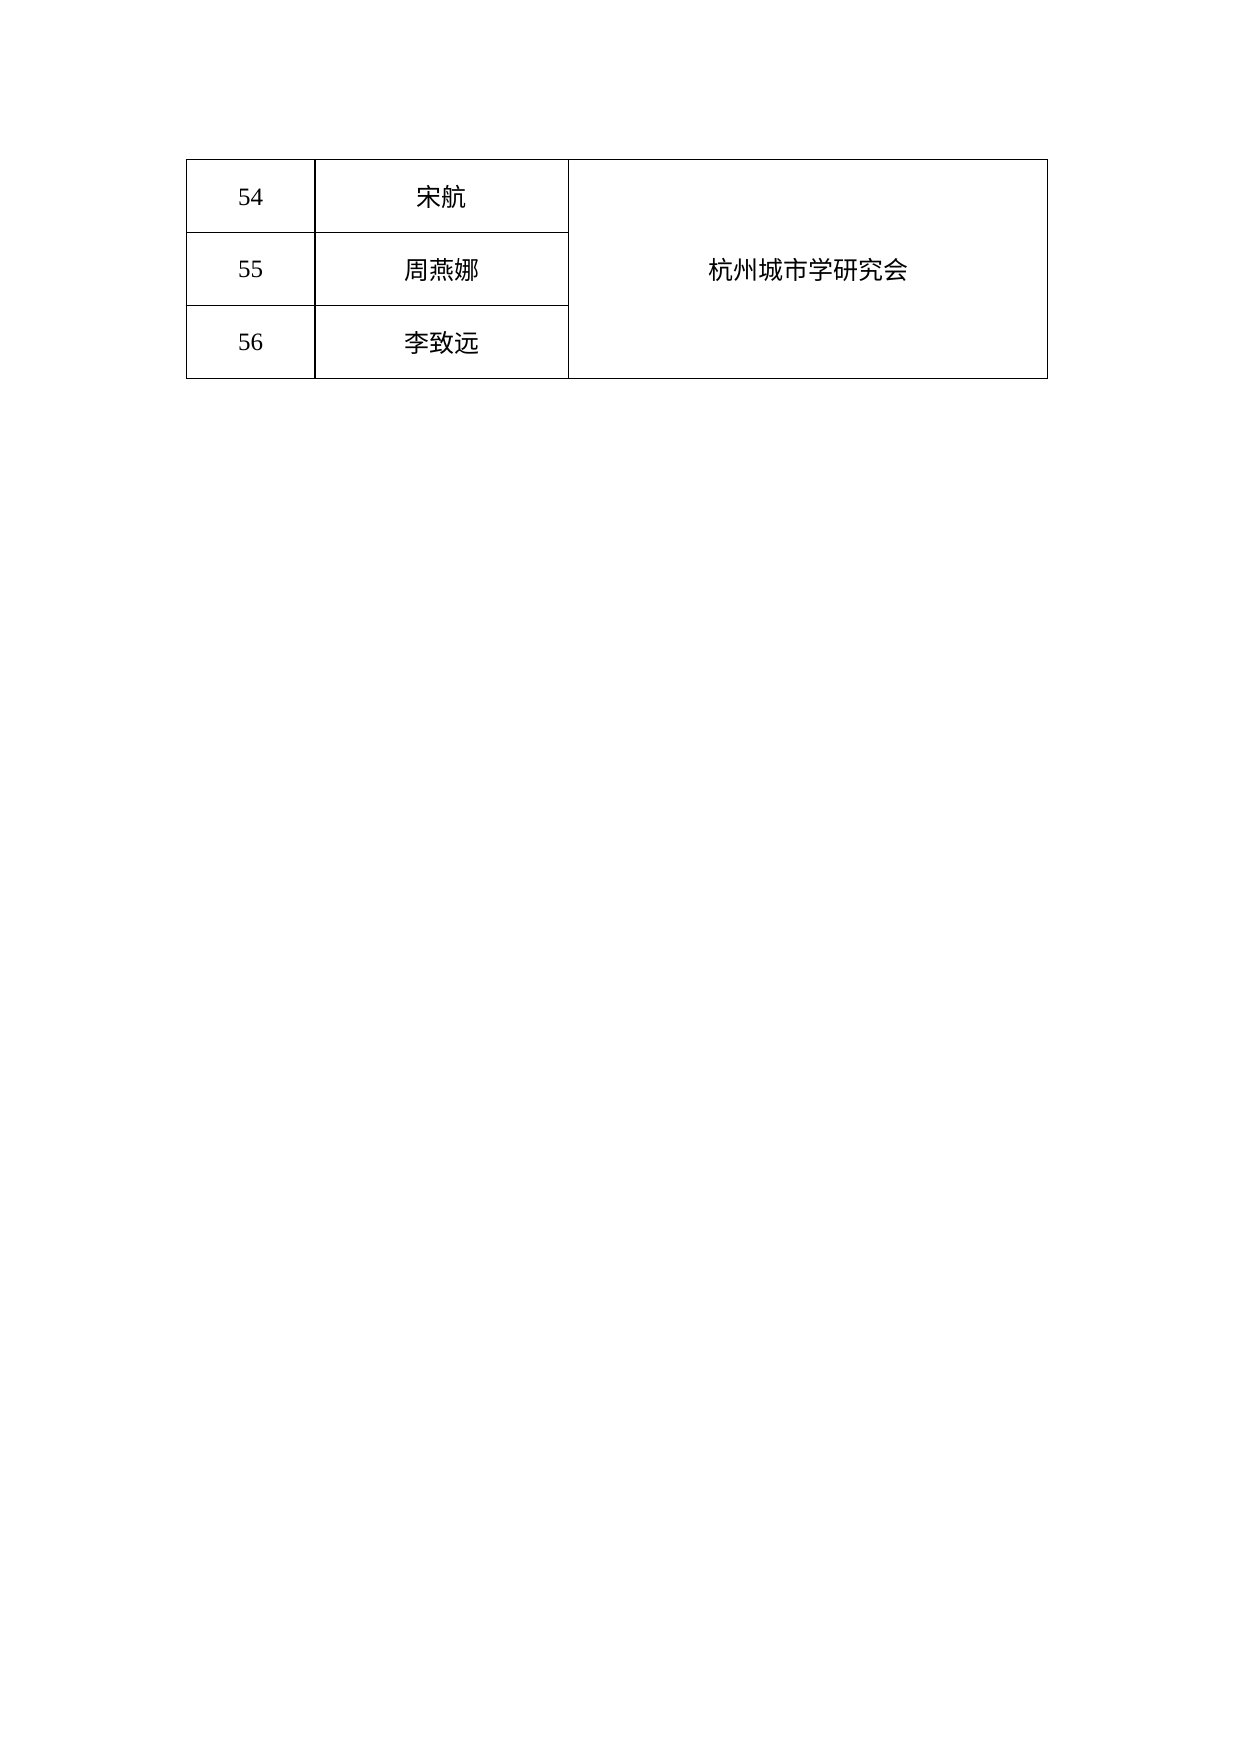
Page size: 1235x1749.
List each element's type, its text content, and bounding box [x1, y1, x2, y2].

table_cell 55 [187, 233, 314, 305]
table_cell 宋航 [316, 160, 568, 232]
table_cell 54 [187, 160, 314, 232]
table_cell 杭州城市学研究会 [569, 160, 1047, 378]
table_cell 周燕娜 [316, 233, 568, 305]
table_cell 56 [187, 306, 314, 378]
table_cell 李致远 [316, 306, 568, 378]
